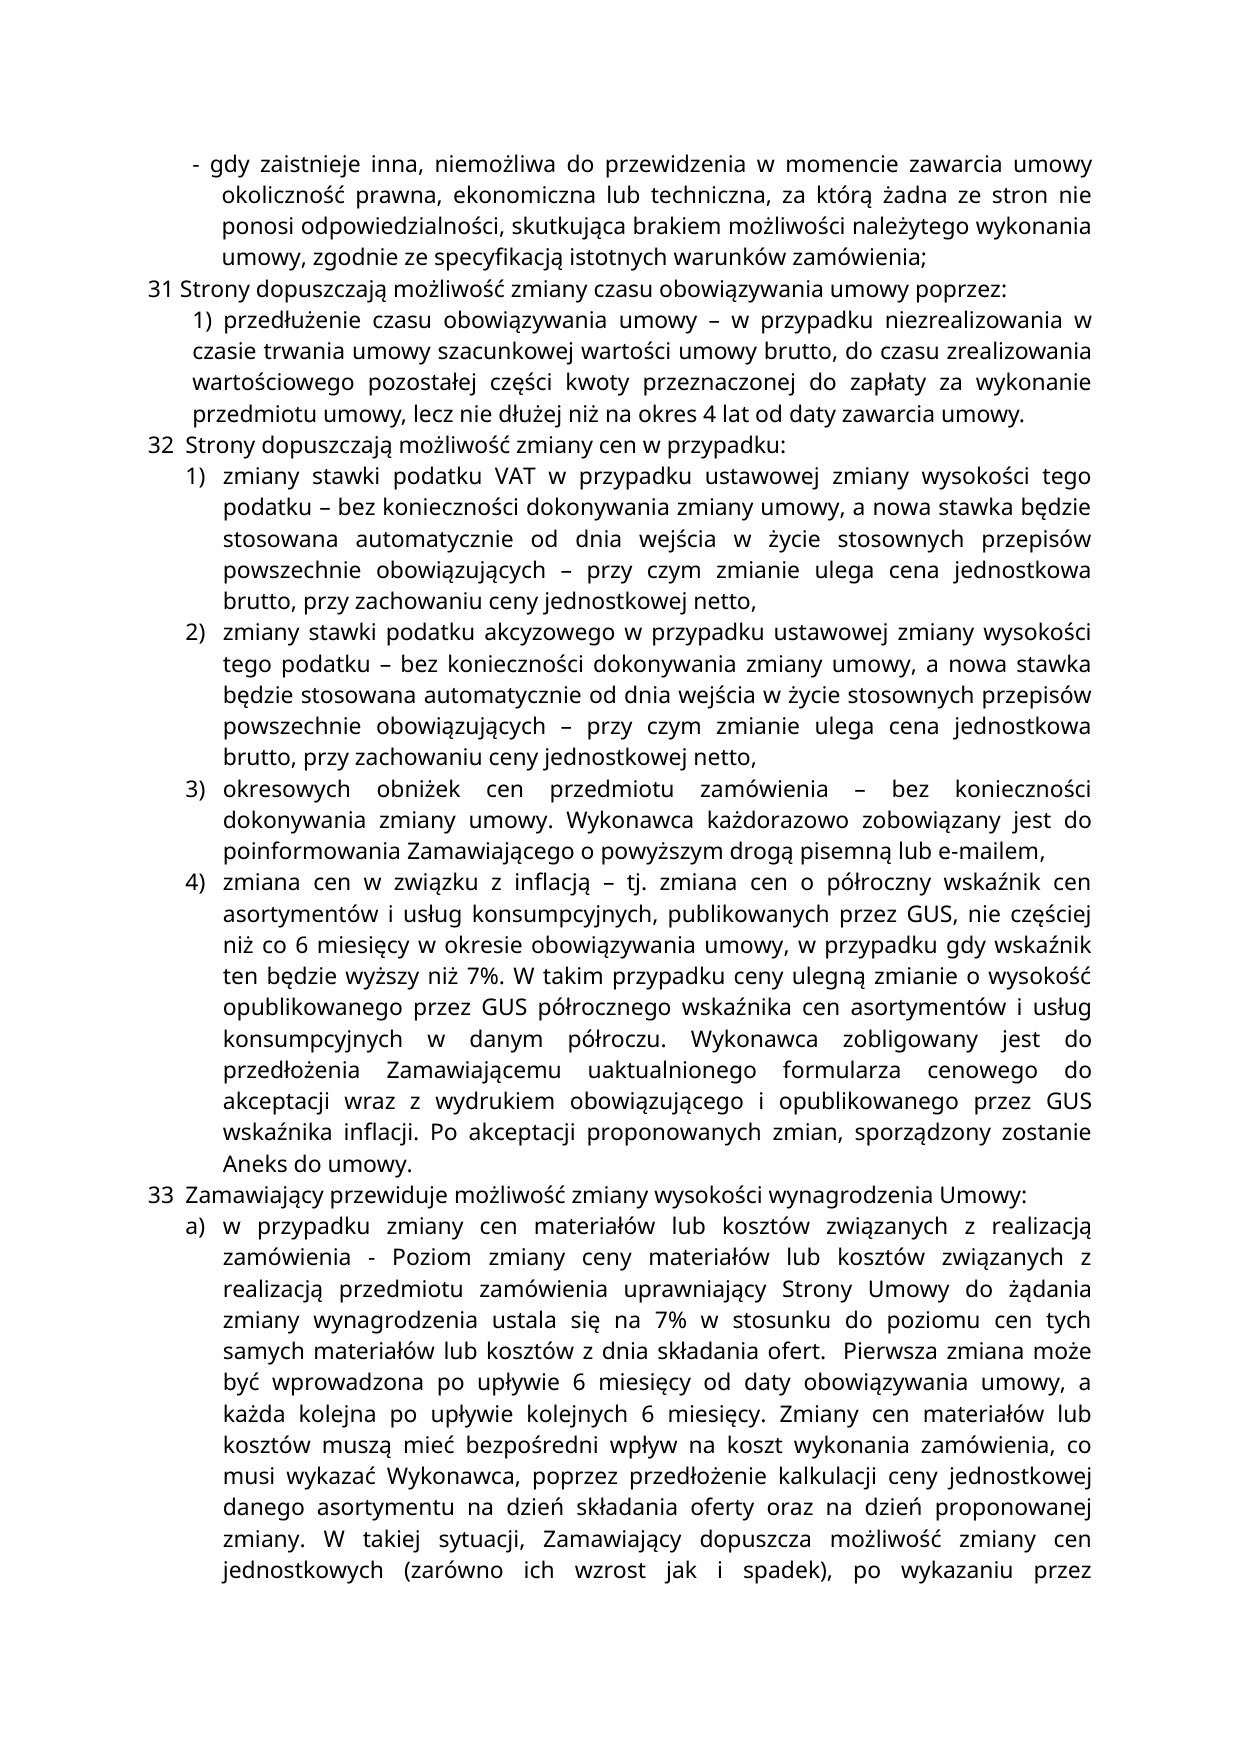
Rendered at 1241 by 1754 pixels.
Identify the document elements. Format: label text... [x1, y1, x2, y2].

list zmiany stawki podatku VAT w przypadku ustawowej zmiany wysokości tego podatku – bez konieczności dokonywania zmiany umowy, a nowa stawka będzie stosowana automatycznie od dnia wejścia w życie stosownych przepisów powszechnie obowiązujących – przy czym zmianie ulega cena jednostkowa brutto, przy zachowaniu ceny jednostkowej netto, [185, 460, 1093, 616]
list Strony dopuszczają możliwość zmiany cen w przypadku: [148, 429, 1093, 460]
list zmiana cen w związku z inflacją – tj. zmiana cen o półroczny wskaźnik cen asortymentów i usług konsumpcyjnych, publikowanych przez GUS, nie częściej niż co 6 miesięcy w okresie obowiązywania umowy, w przypadku gdy wskaźnik ten będzie wyższy niż 7%. W takim przypadku ceny ulegną zmianie o wysokość opublikowanego przez GUS półrocznego wskaźnika cen asortymentów i usług konsumpcyjnych w danym półroczu. Wykonawca zobligowany jest do przedłożenia Zamawiającemu uaktualnionego formularza cenowego do akceptacji wraz z wydrukiem obowiązującego i opublikowanego przez GUS wskaźnika inflacji. Po akceptacji proponowanych zmian, sporządzony zostanie Aneks do umowy. [185, 866, 1093, 1179]
text 1) przedłużenie czasu obowiązywania umowy – w przypadku niezrealizowania w czasie trwania umowy szacunkowej wartości umowy brutto, do czasu zrealizowania wartościowego pozostałej części kwoty przeznaczonej do zapłaty za wykonanie przedmiotu umowy, lecz nie dłużej niż na okres 4 lat od daty zawarcia umowy. [192, 304, 1093, 429]
text 31 Strony dopuszczają możliwość zmiany czasu obowiązywania umowy poprzez: [148, 273, 1093, 304]
list - gdy zaistnieje inna, niemożliwa do przewidzenia w momencie zawarcia umowy okoliczność prawna, ekonomiczna lub techniczna, za którą żadna ze stron nie ponosi odpowiedzialności, skutkująca brakiem możliwości należytego wykonania umowy, zgodnie ze specyfikacją istotnych warunków zamówienia; [192, 148, 1093, 273]
list okresowych obniżek cen przedmiotu zamówienia – bez konieczności dokonywania zmiany umowy. Wykonawca każdorazowo zobowiązany jest do poinformowania Zamawiającego o powyższym drogą pisemną lub e-mailem, [185, 773, 1093, 866]
list zmiany stawki podatku akcyzowego w przypadku ustawowej zmiany wysokości tego podatku – bez konieczności dokonywania zmiany umowy, a nowa stawka będzie stosowana automatycznie od dnia wejścia w życie stosownych przepisów powszechnie obowiązujących – przy czym zmianie ulega cena jednostkowa brutto, przy zachowaniu ceny jednostkowej netto, [185, 616, 1093, 773]
list Zamawiający przewiduje możliwość zmiany wysokości wynagrodzenia Umowy: [148, 1179, 1093, 1210]
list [185, 1210, 1093, 1585]
